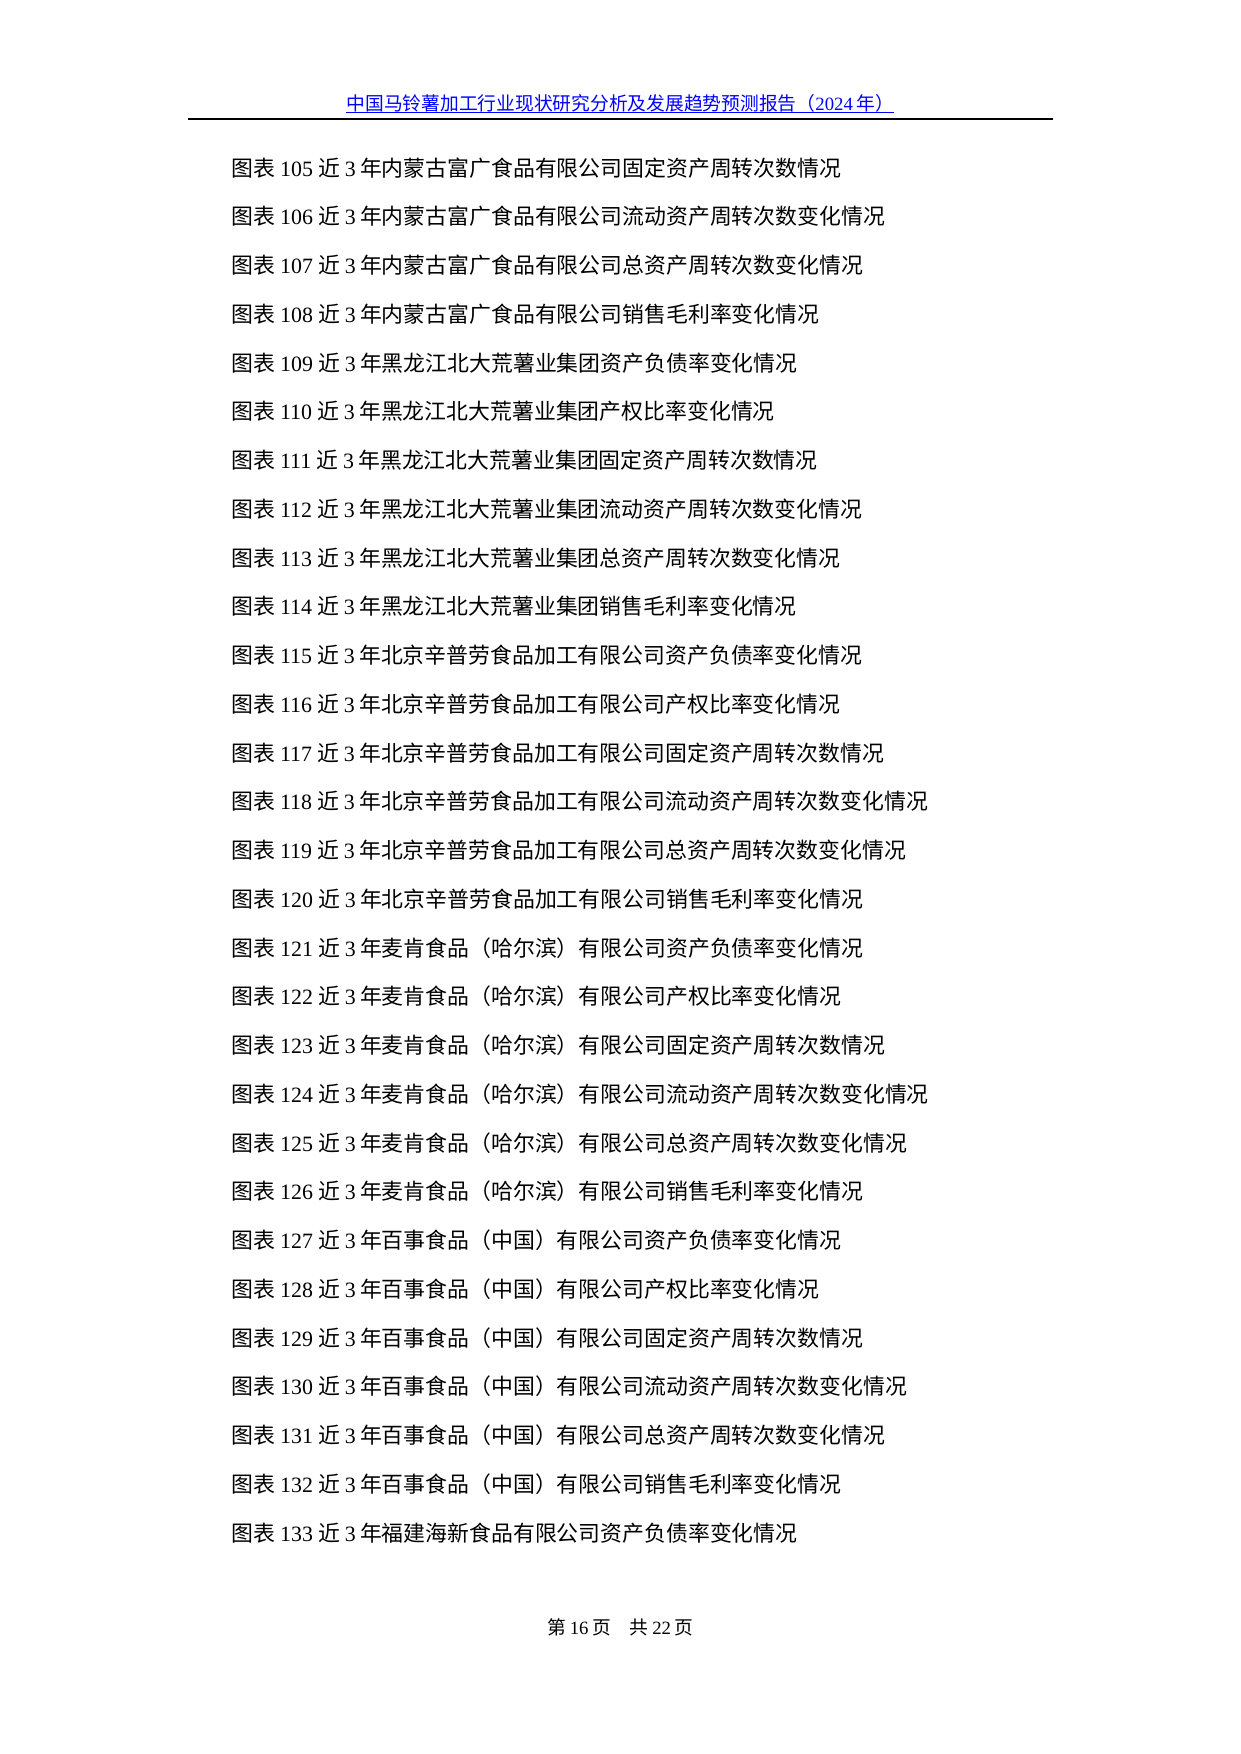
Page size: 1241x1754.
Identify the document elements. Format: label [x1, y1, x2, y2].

text [187, 150, 1053, 1548]
